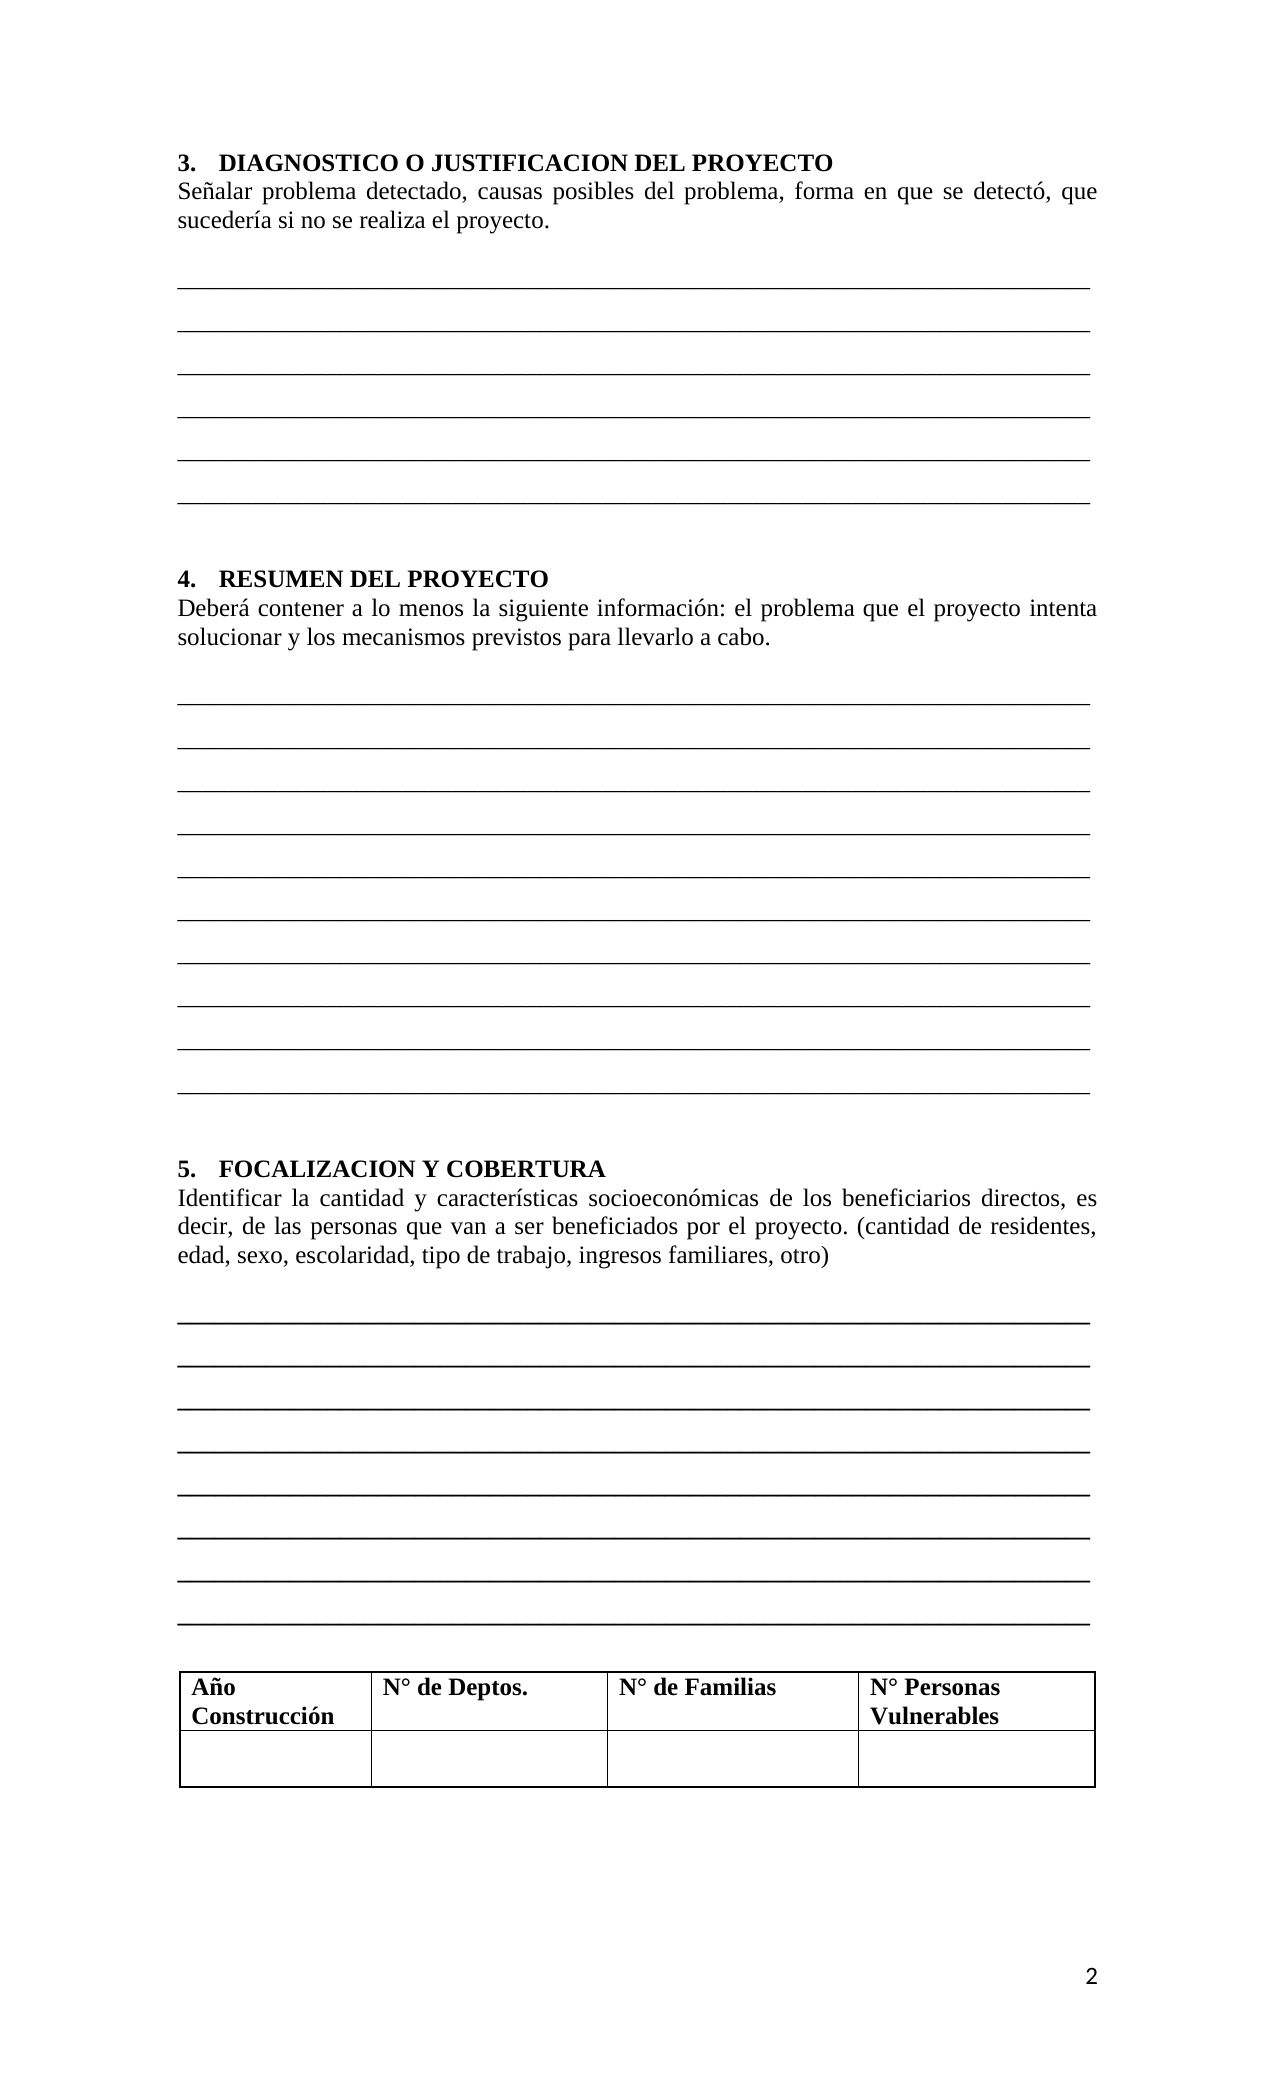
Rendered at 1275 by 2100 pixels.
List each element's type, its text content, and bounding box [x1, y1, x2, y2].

text Identificar la cantidad y características socioeconómicas de los beneficiarios directos, es decir, de las personas que van a ser beneficiados por el proyecto. (cantidad de residentes, edad, sexo, escolaridad, tipo de trabajo, ingresos familiares, otro) [177, 1183, 1098, 1269]
text Deberá contener a lo menos la siguiente información: el problema que el proyecto intenta solucionar y los mecanismos previstos para llevarlo a cabo. [177, 593, 1098, 651]
table_header N° Personas Vulnerables [859, 1673, 1094, 1730]
text Señalar problema detectado, causas posibles del problema, forma en que se detectó, que sucedería si no se realiza el proyecto. [177, 176, 1098, 234]
list FOCALIZACION Y COBERTURA [177, 1154, 1098, 1183]
text __________________________________________________________________________________________________________________________________________________________________________________________________________________________________________________________________________________________________________________________________________________________________________________________________________________________________________________________________________________________________________________________________________________________________________________________________________________________________________________________________________________________________________________________________________________________ [177, 679, 1098, 1096]
table_header Año Construcción [181, 1673, 371, 1730]
table_header N° de Familias [608, 1673, 858, 1730]
table_cell [859, 1731, 1094, 1786]
table_cell [372, 1731, 607, 1786]
table_header N° de Deptos. [372, 1673, 607, 1730]
table_cell [181, 1731, 371, 1786]
text ________________________________________________________________________________________________________________________________________________________________________________________________________________________________________________________________________________________________________________________________________________________________________________________________________________________________________________________________________________________________________________________________________________________________________________________________________ [177, 1298, 1098, 1628]
list RESUMEN DEL PROYECTO [177, 564, 1098, 593]
table_cell [608, 1731, 858, 1786]
list DIAGNOSTICO O JUSTIFICACION DEL PROYECTO [177, 148, 1098, 176]
